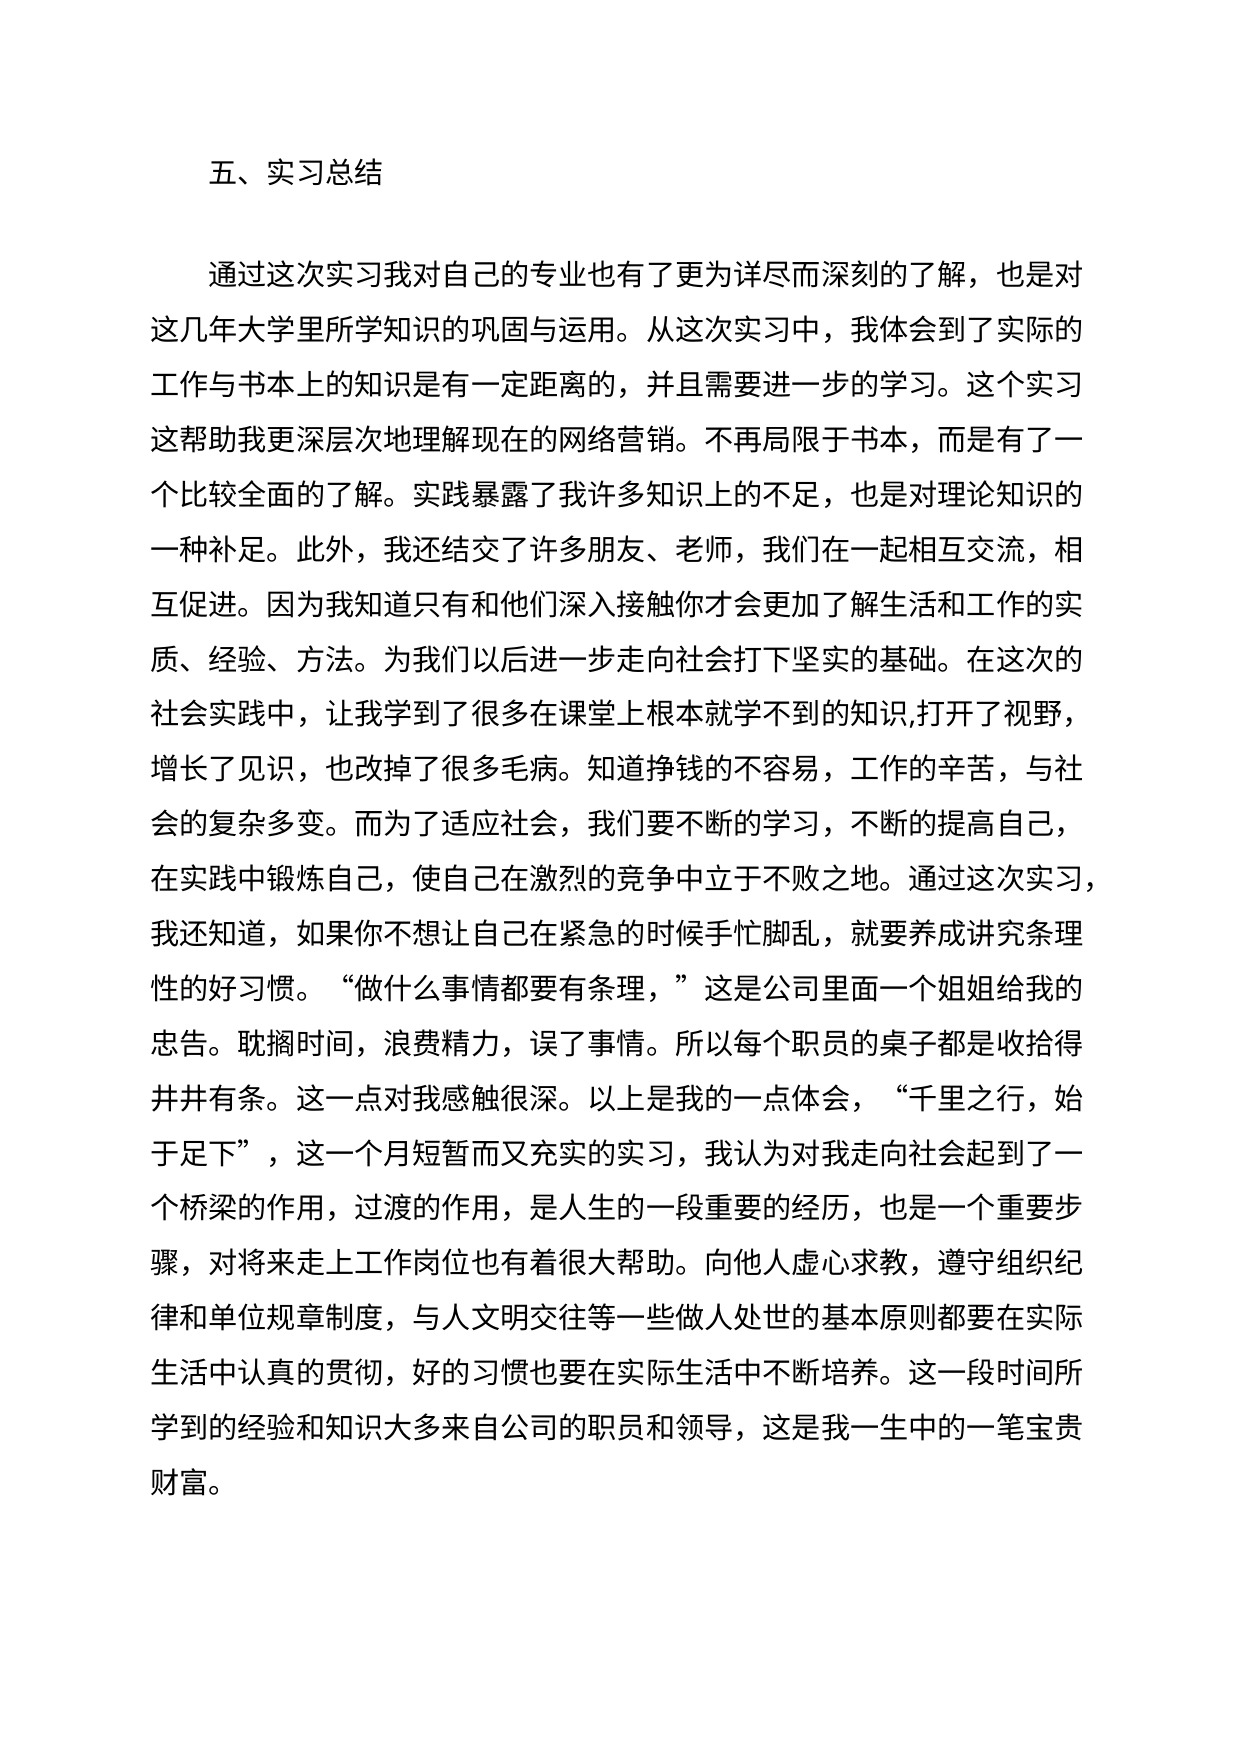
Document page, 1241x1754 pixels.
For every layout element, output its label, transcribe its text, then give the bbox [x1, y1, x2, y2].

text 五、实习总结 [150, 150, 1090, 192]
text 通过这次实习我对自己的专业也有了更为详尽而深刻的了解，也是对这几年大学里所学知识的巩固与运用。从这次实习中，我体会到了实际的工作与书本上的知识是有一定距离的，并且需要进一步的学习。这个实习这帮助我更深层次地理解现在的网络营销。不再局限于书本，而是有了一个比较全面的了解。实践暴露了我许多知识上的不足，也是对理论知识的一种补足。此外，我还结交了许多朋友、老师，我们在一起相互交流，相互促进。因为我知道只有和他们深入接触你才会更加了解生活和工作的实质、经验、方法。为我们以后进一步走向社会打下坚实的基础。在这次的社会实践中，让我学到了很多在课堂上根本就学不到的知识,打开了视野，增长了见识，也改掉了很多毛病。知道挣钱的不容易，工作的辛苦，与社会的复杂多变。而为了适应社会，我们要不断的学习，不断的提高自己，在实践中锻炼自己，使自己在激烈的竞争中立于不败之地。通过这次实习，我还知道，如果你不想让自己在紧急的时候手忙脚乱，就要养成讲究条理性的好习惯。“做什么事情都要有条理，”这是公司里面一个姐姐给我的忠告。耽搁时间，浪费精力，误了事情。所以每个职员的桌子都是收拾得井井有条。这一点对我感触很深。以上是我的一点体会，“千里之行，始于足下”，这一个月短暂而又充实的实习，我认为对我走向社会起到了一个桥梁的作用，过渡的作用，是人生的一段重要的经历，也是一个重要步骤，对将来走上工作岗位也有着很大帮助。向他人虚心求教，遵守组织纪律和单位规章制度，与人文明交往等一些做人处世的基本原则都要在实际生活中认真的贯彻，好的习惯也要在实际生活中不断培养。这一段时间所学到的经验和知识大多来自公司的职员和领导，这是我一生中的一笔宝贵财富。 [150, 252, 1090, 1502]
